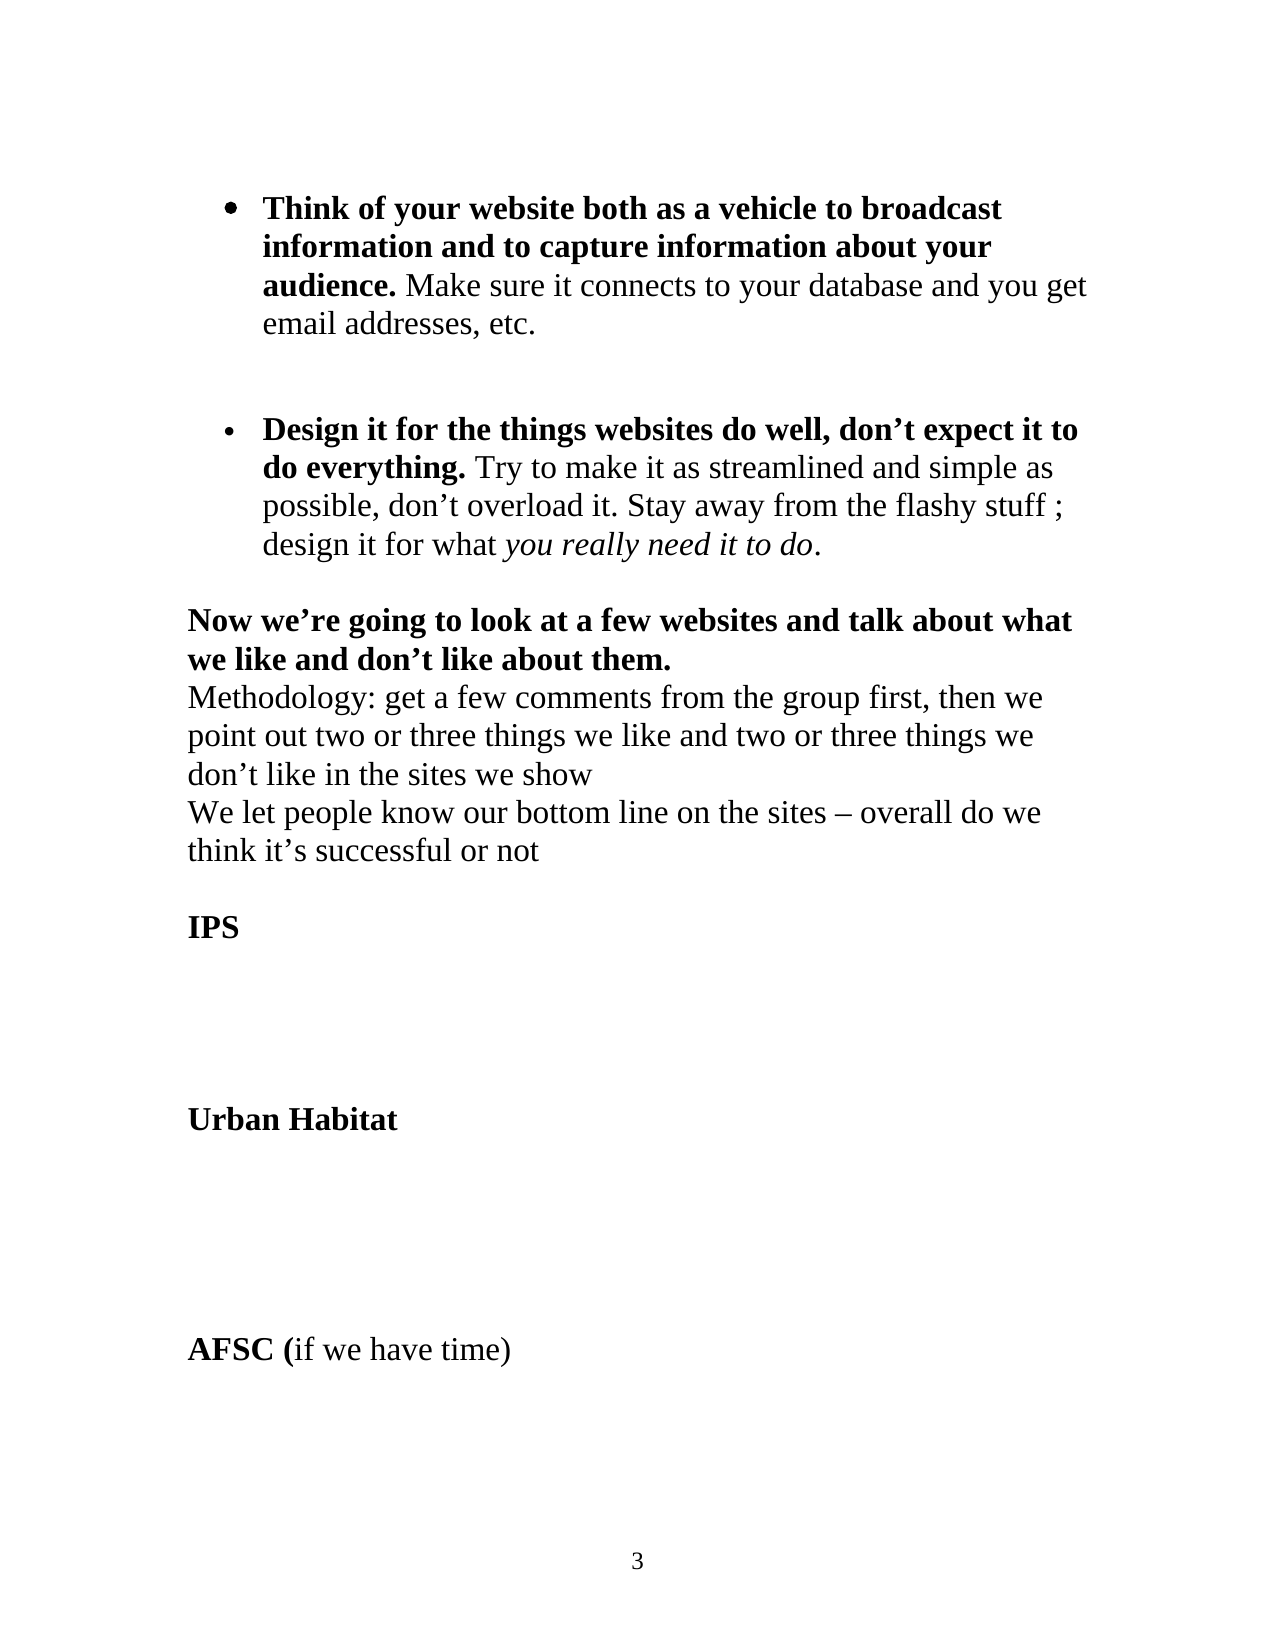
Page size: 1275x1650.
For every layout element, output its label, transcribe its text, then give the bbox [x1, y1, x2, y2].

text Urban Habitat [187, 1099, 1087, 1137]
list Design it for the things websites do well, don’t expect it to do everything. Try to make it as streamlined and simple as possible, don’t overload it. Stay away from the flashy stuff ; design it for what you really need it to do. [225, 409, 1087, 562]
list Think of your website both as a vehicle to broadcast information and to capture information about your audience. Make sure it connects to your database and you get email addresses, etc. [225, 188, 1087, 342]
text Methodology: get a few comments from the group first, then we point out two or three things we like and two or three things we don’t like in the sites we show [187, 677, 1087, 792]
text Now we’re going to look at a few websites and talk about what we like and don’t like about them. [187, 600, 1087, 677]
text IPS [187, 907, 1087, 945]
text We let people know our bottom line on the sites – overall do we think it’s successful or not [187, 792, 1087, 869]
text AFSC (if we have time) [187, 1329, 1087, 1367]
